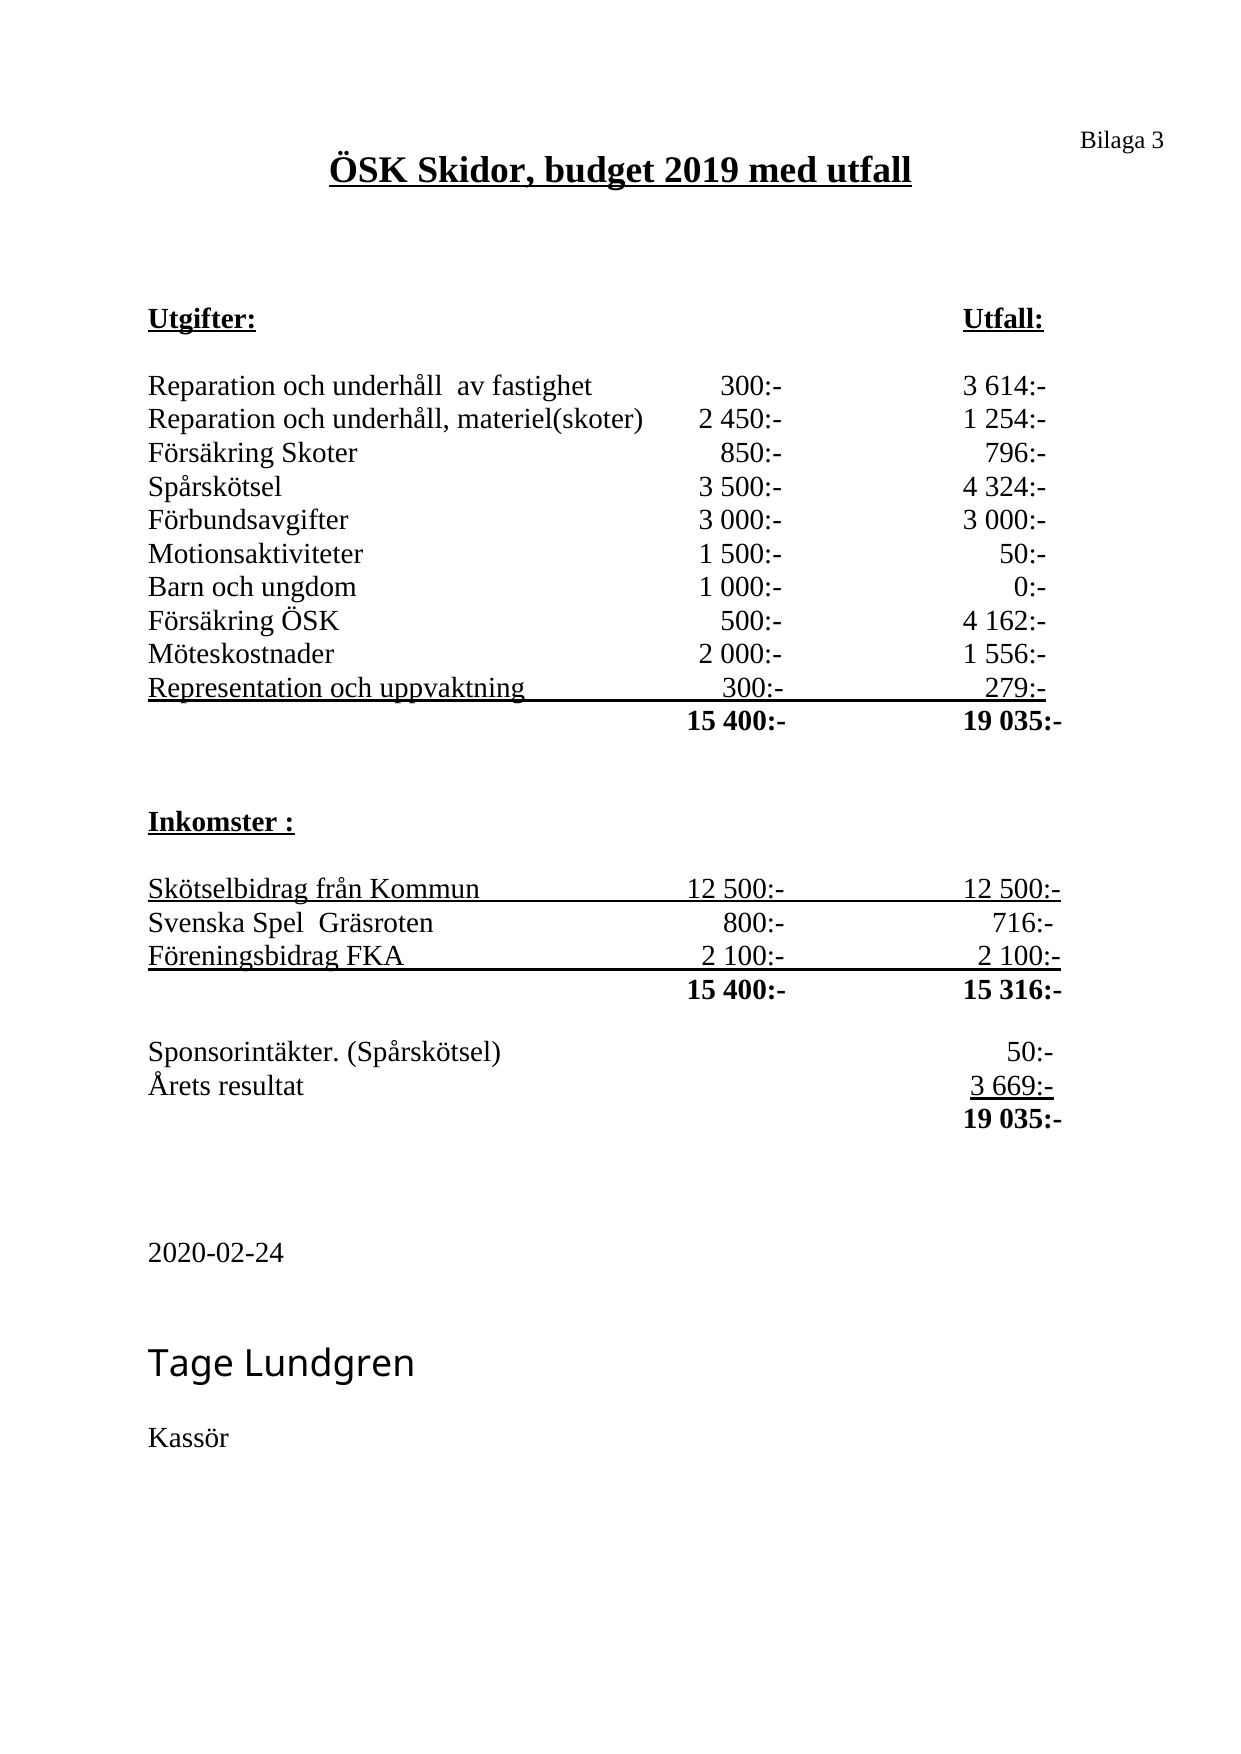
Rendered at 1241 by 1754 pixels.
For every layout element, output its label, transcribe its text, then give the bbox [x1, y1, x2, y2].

text Förbundsavgifter 3 000:- 3 000:- [148, 502, 1093, 536]
text Spårskötsel 3 500:- 4 324:- [148, 469, 1093, 502]
text 19 035:- [148, 1101, 1093, 1135]
text 2020-02-24 [148, 1235, 1093, 1269]
text Reparation och underhåll, materiel(skoter) 2 450:- 1 254:- [148, 402, 1093, 435]
text ÖSK Skidor, budget 2019 med utfall [148, 148, 1093, 191]
text Kassör [148, 1421, 1093, 1454]
text Försäkring ÖSK 500:- 4 162:- [148, 603, 1093, 636]
text Försäkring Skoter 850:- 796:- [148, 435, 1093, 469]
text Utgifter: Utfall: [148, 301, 1093, 334]
text Tage Lundgren [148, 1336, 1093, 1387]
text 15 400:- 19 035:- [148, 703, 1093, 737]
text Reparation och underhåll av fastighet 300:- 3 614:- [148, 368, 1093, 402]
text Sponsorintäkter. (Spårskötsel) 50:- [148, 1034, 1093, 1068]
text Motionsaktiviteter 1 500:- 50:- [148, 536, 1093, 569]
text Barn och ungdom 1 000:- 0:- [148, 569, 1093, 603]
text 15 400:- 15 316:- [148, 972, 1093, 1005]
text Möteskostnader 2 000:- 1 556:- [148, 636, 1093, 670]
text Representation och uppvaktning 300:- 279:- [148, 670, 1093, 703]
text Årets resultat 3 669:- [148, 1068, 1093, 1101]
text Föreningsbidrag FKA 2 100:- 2 100:- [148, 938, 1093, 972]
text Svenska Spel Gräsroten 800:- 716:- [148, 905, 1093, 938]
text Inkomster : [148, 804, 1093, 838]
text Skötselbidrag från Kommun 12 500:- 12 500:- [148, 871, 1093, 905]
